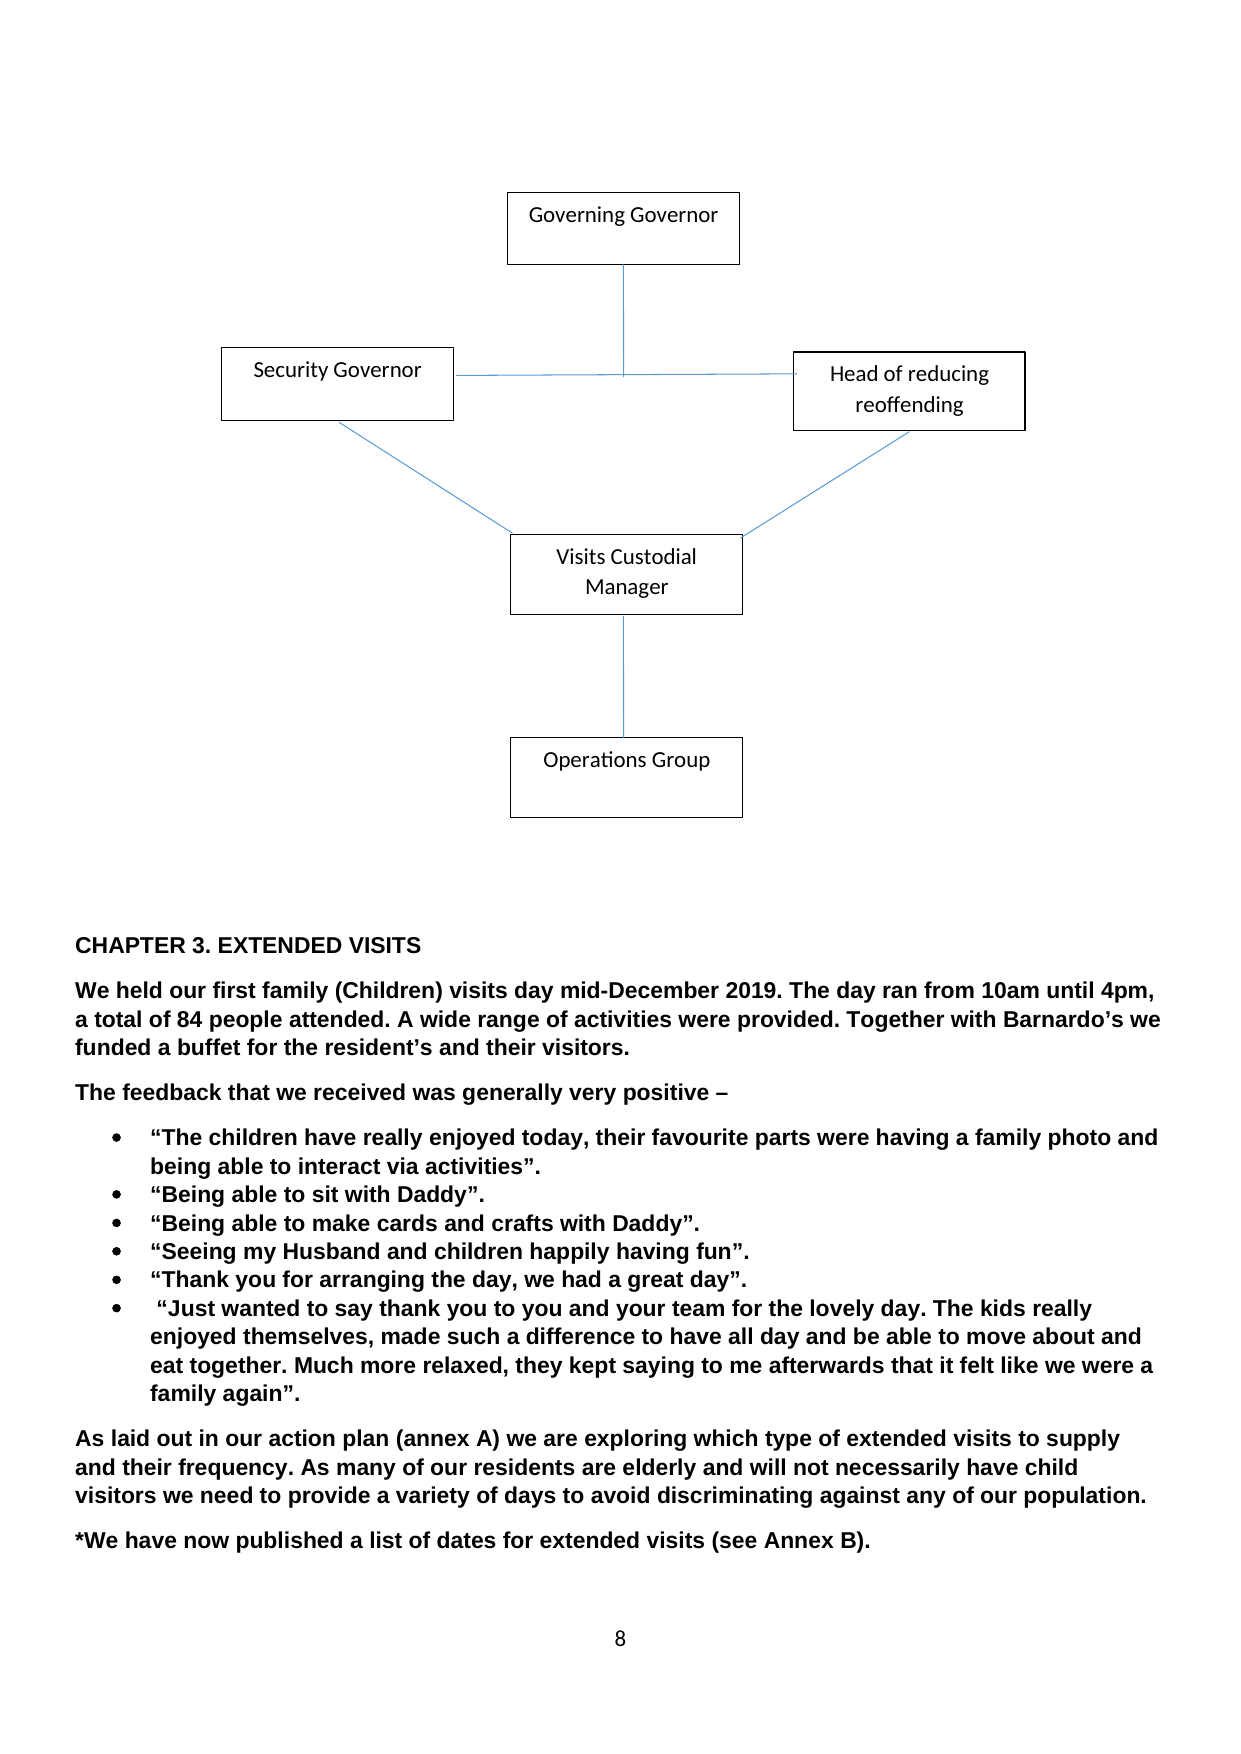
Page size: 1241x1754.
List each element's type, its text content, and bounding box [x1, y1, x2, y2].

list “Being able to make cards and crafts with Daddy”. [112, 1209, 1165, 1236]
text As laid out in our action plan (annex A) we are exploring which type of extended visits to supply and their frequency. As many of our residents are elderly and will not necessarily have child visitors we need to provide a variety of days to avoid discriminating against any of our population. [75, 1425, 1165, 1508]
list “Seeing my Husband and children happily having fun”. [112, 1238, 1165, 1264]
list “Thank you for arranging the day, we had a great day”. [112, 1266, 1165, 1293]
text *We have now published a list of dates for extended visits (see Annex B). [75, 1527, 1165, 1553]
list “The children have really enjoyed today, their favourite parts were having a family photo and being able to interact via activities”. [112, 1124, 1165, 1179]
text CHAPTER 3. EXTENDED VISITS [75, 932, 1165, 958]
text The feedback that we received was generally very positive – [75, 1079, 1165, 1105]
list “Being able to sit with Daddy”. [112, 1181, 1165, 1207]
list “Just wanted to say thank you to you and your team for the lovely day. The kids really enjoyed themselves, made such a difference to have all day and be able to move about and eat together. Much more relaxed, they kept saying to me afterwards that it felt like we were a family again”. [112, 1295, 1165, 1406]
text We held our first family (Children) visits day mid-December 2019. The day ran from 10am until 4pm, a total of 84 people attended. A wide range of activities were provided. Together with Barnardo’s we funded a buffet for the resident’s and their visitors. [75, 977, 1165, 1060]
